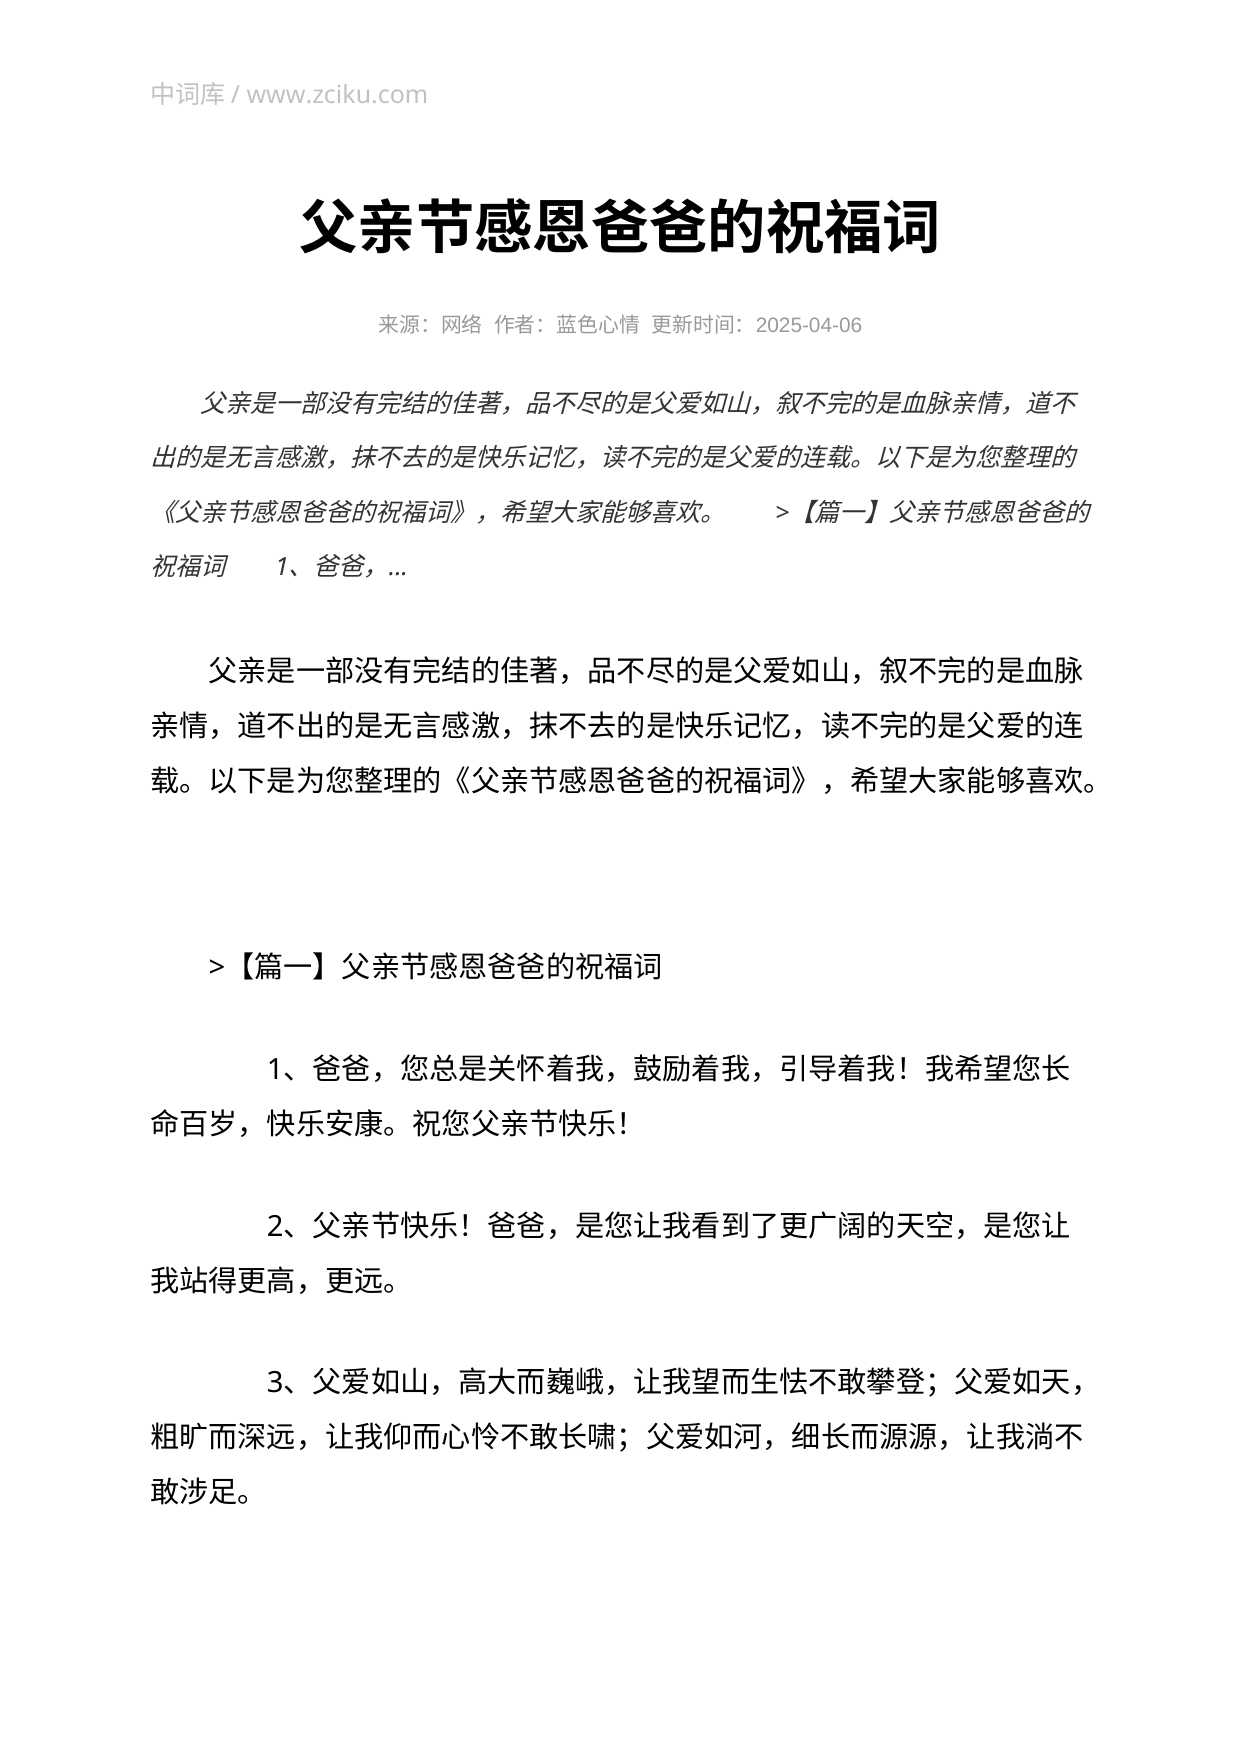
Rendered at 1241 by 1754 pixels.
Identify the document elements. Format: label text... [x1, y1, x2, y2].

text >【篇一】父亲节感恩爸爸的祝福词 [150, 943, 1090, 986]
text 父亲是一部没有完结的佳著，品不尽的是父爱如山，叙不完的是血脉亲情，道不出的是无言感激，抹不去的是快乐记忆，读不完的是父爱的连载。以下是为您整理的《父亲节感恩爸爸的祝福词》，希望大家能够喜欢。 [150, 648, 1090, 800]
text 父亲是一部没有完结的佳著，品不尽的是父爱如山，叙不完的是血脉亲情，道不出的是无言感激，抹不去的是快乐记忆，读不完的是父爱的连载。以下是为您整理的《父亲节感恩爸爸的祝福词》，希望大家能够喜欢。 >【篇一】父亲节感恩爸爸的祝福词 1、爸爸，... [150, 383, 1090, 583]
text 2、父亲节快乐！爸爸，是您让我看到了更广阔的天空，是您让我站得更高，更远。 [150, 1202, 1090, 1299]
subtitle 父亲节感恩爸爸的祝福词 [150, 181, 1090, 266]
text 3、父爱如山，高大而巍峨，让我望而生怯不敢攀登；父爱如天，粗旷而深远，让我仰而心怜不敢长啸；父爱如河，细长而源源，让我淌不敢涉足。 [150, 1359, 1090, 1511]
text 1、爸爸，您总是关怀着我，鼓励着我，引导着我！我希望您长命百岁，快乐安康。祝您父亲节快乐！ [150, 1046, 1090, 1143]
text 来源：网络 作者：蓝色心情 更新时间：2025-04-06 [150, 313, 1090, 337]
